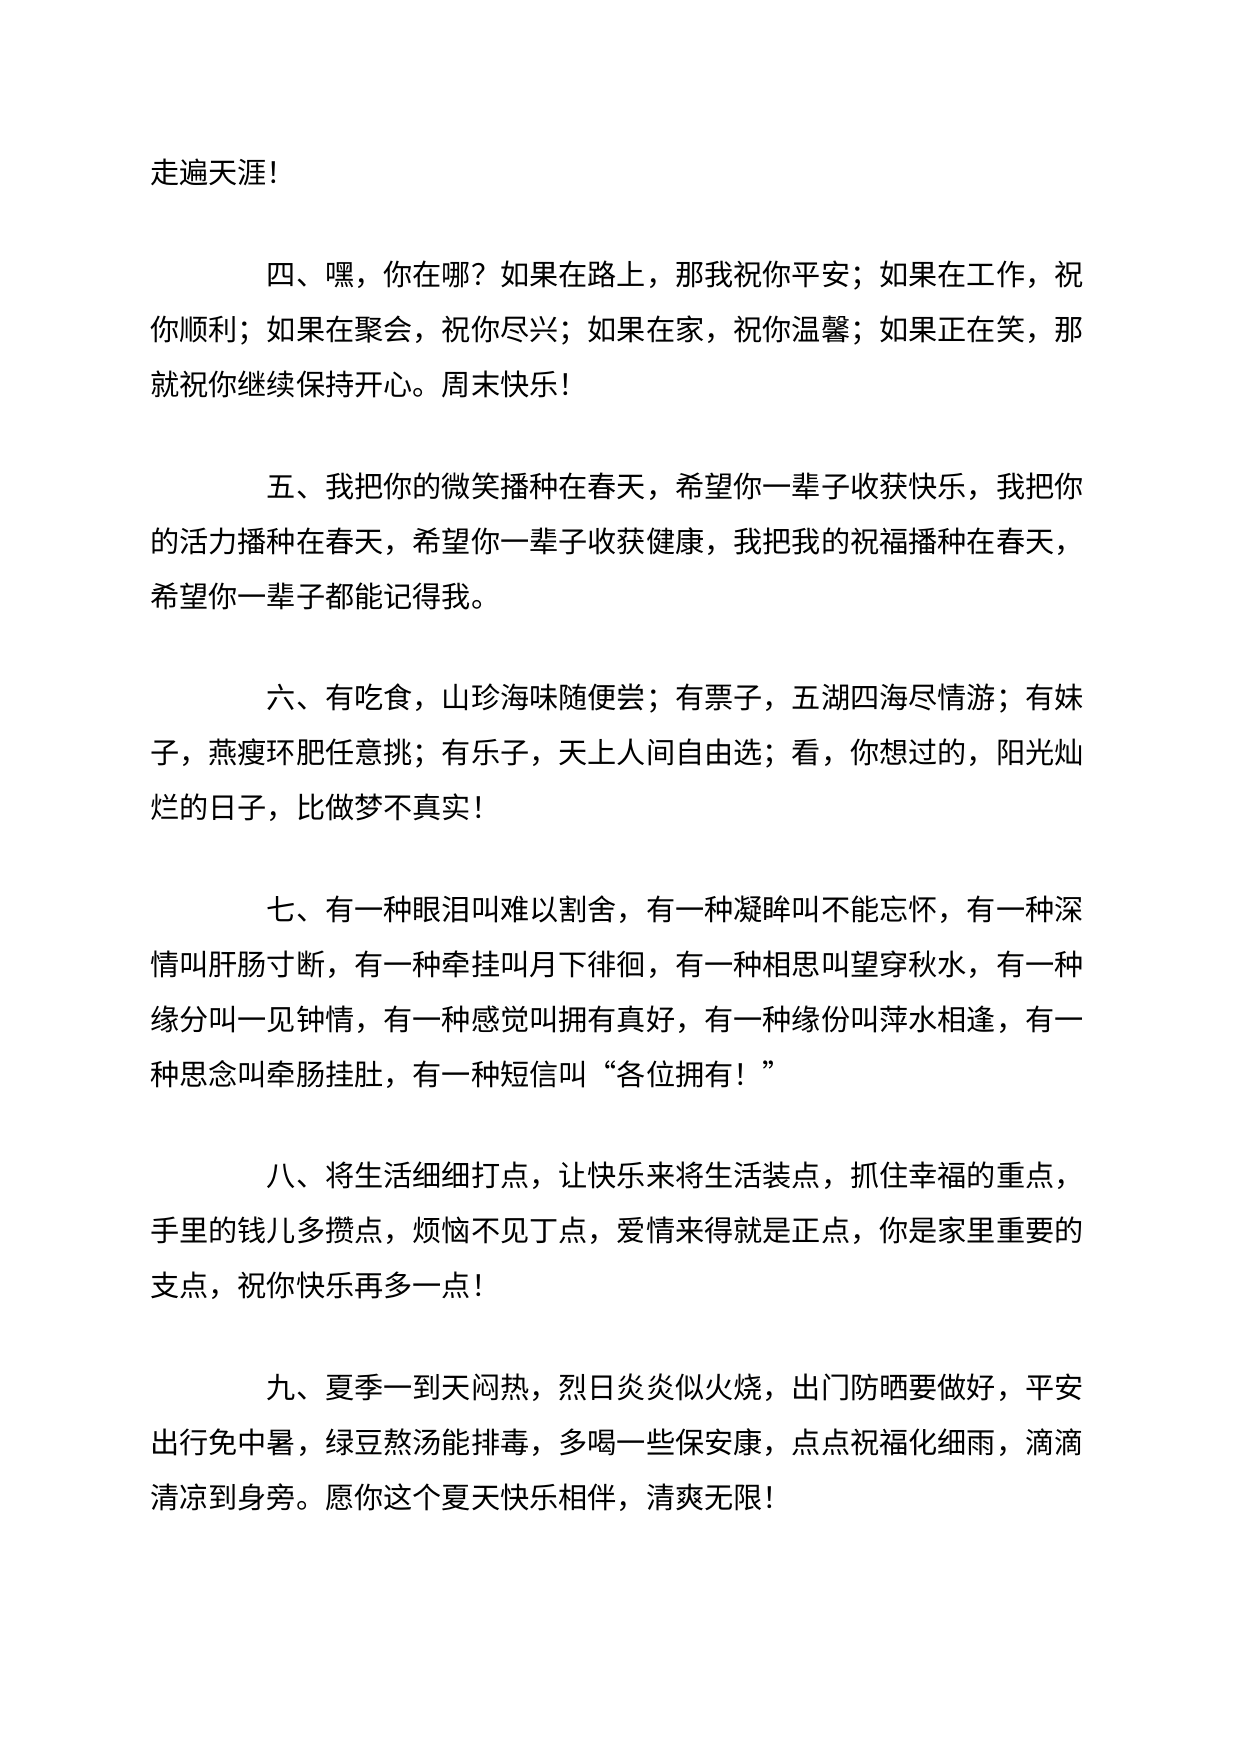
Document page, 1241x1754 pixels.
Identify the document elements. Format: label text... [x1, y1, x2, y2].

text 六、有吃食，山珍海味随便尝；有票子，五湖四海尽情游；有妹子，燕瘦环肥任意挑；有乐子，天上人间自由选；看，你想过的，阳光灿烂的日子，比做梦不真实！ [150, 675, 1090, 827]
text 九、夏季一到天闷热，烈日炎炎似火烧，出门防晒要做好，平安出行免中暑，绿豆熬汤能排毒，多喝一些保安康，点点祝福化细雨，滴滴清凉到身旁。愿你这个夏天快乐相伴，清爽无限！ [150, 1364, 1090, 1517]
text 七、有一种眼泪叫难以割舍，有一种凝眸叫不能忘怀，有一种深情叫肝肠寸断，有一种牵挂叫月下徘徊，有一种相思叫望穿秋水，有一种缘分叫一见钟情，有一种感觉叫拥有真好，有一种缘份叫萍水相逢，有一种思念叫牵肠挂肚，有一种短信叫“各位拥有！” [150, 886, 1090, 1093]
text 四、嘿，你在哪？如果在路上，那我祝你平安；如果在工作，祝你顺利；如果在聚会，祝你尽兴；如果在家，祝你温馨；如果正在笑，那就祝你继续保持开心。周末快乐！ [150, 252, 1090, 404]
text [150, 150, 1090, 192]
text 五、我把你的微笑播种在春天，希望你一辈子收获快乐，我把你的活力播种在春天，希望你一辈子收获健康，我把我的祝福播种在春天，希望你一辈子都能记得我。 [150, 463, 1090, 615]
text 八、将生活细细打点，让快乐来将生活装点，抓住幸福的重点，手里的钱儿多攒点，烦恼不见丁点，爱情来得就是正点，你是家里重要的支点，祝你快乐再多一点！ [150, 1153, 1090, 1305]
